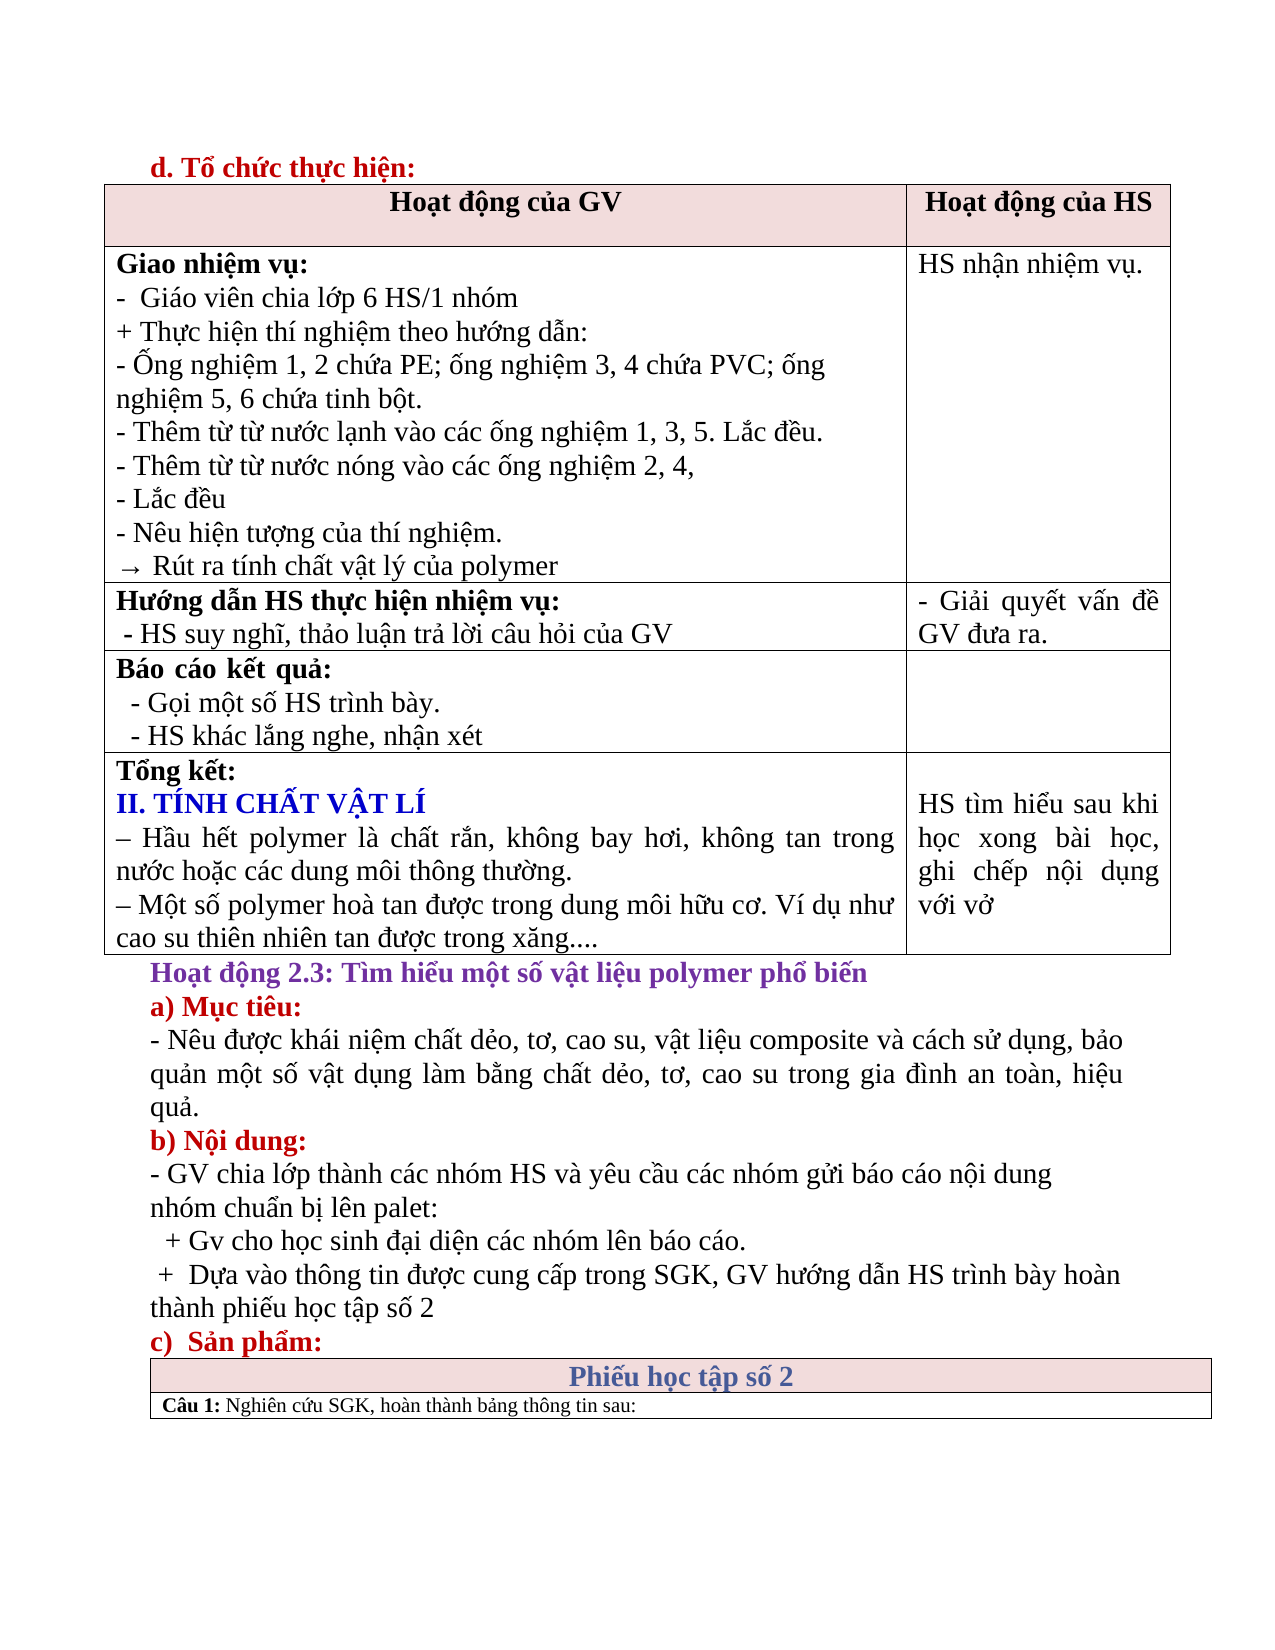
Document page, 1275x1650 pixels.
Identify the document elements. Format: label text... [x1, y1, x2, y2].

list Nội dung: [150, 1123, 1125, 1156]
table_cell Báo cáo kết quả: - Gọi một số HS trình bày. - HS khác lắng nghe, nhận xét [105, 651, 906, 752]
table_cell HS nhận nhiệm vụ. [907, 247, 1170, 582]
table_cell Hướng dẫn HS thực hiện nhiệm vụ: - HS suy nghĩ, thảo luận trả lời câu hỏi của GV [105, 583, 906, 650]
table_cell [151, 1393, 1211, 1417]
table_header Hoạt động của HS [907, 185, 1170, 246]
list Sản phẩm: [150, 1324, 1125, 1358]
text d. Tổ chức thực hiện: [150, 150, 1125, 183]
list Mục tiêu: [150, 989, 1125, 1022]
text Hoạt động 2.3: Tìm hiểu một số vật liệu polymer phổ biến [150, 955, 1125, 989]
text + Dựa vào thông tin được cung cấp trong SGK, GV hướng dẫn HS trình bày hoàn thành phiếu học tập số 2 [150, 1257, 1125, 1324]
table_cell - Giải quyết vấn đề GV đưa ra. [907, 583, 1170, 650]
table_header Hoạt động của GV [105, 185, 906, 246]
table_cell Giao nhiệm vụ: - Giáo viên chia lớp 6 HS/1 nhóm + Thực hiện thí nghiệm theo hướng dẫn: - Ống nghiệm 1, 2 chứa PE; ống nghiệm 3, 4 chứa PVC; ống nghiệm 5, 6 chứa tinh bột. - Thêm từ từ nước lạnh vào các ống nghiệm 1, 3, 5. Lắc đều. - Thêm từ từ nước nóng vào các ống nghiệm 2, 4, - Lắc đều - Nêu hiện tượng của thí nghiệm. → Rút ra tính chất vật lý của polymer [105, 247, 906, 582]
table_cell Tổng kết: II. TÍNH CHẤT VẬT LÍ – Hầu hết polymer là chất rắn, không bay hơi, không tan trong nước hoặc các dung môi thông thường. – Một số polymer hoà tan được trong dung môi hữu cơ. Ví dụ như cao su thiên nhiên tan được trong xăng.... [105, 753, 906, 954]
text - GV chia lớp thành các nhóm HS và yêu cầu các nhóm gửi báo cáo nội dung nhóm chuẩn bị lên palet: [150, 1156, 1125, 1223]
text + Gv cho học sinh đại diện các nhóm lên báo cáo. [150, 1223, 1125, 1257]
text - Nêu được khái niệm chất dẻo, tơ, cao su, vật liệu composite và cách sử dụng, bảo quản một số vật dụng làm bằng chất dẻo, tơ, cao su trong gia đình an toàn, hiệu quả. [150, 1022, 1125, 1123]
table_cell HS tìm hiểu sau khi học xong bài học, ghi chếp nội dụng với vở [907, 753, 1170, 954]
table_cell [907, 651, 1170, 752]
table_header Phiếu học tập số 2 [151, 1359, 1211, 1392]
